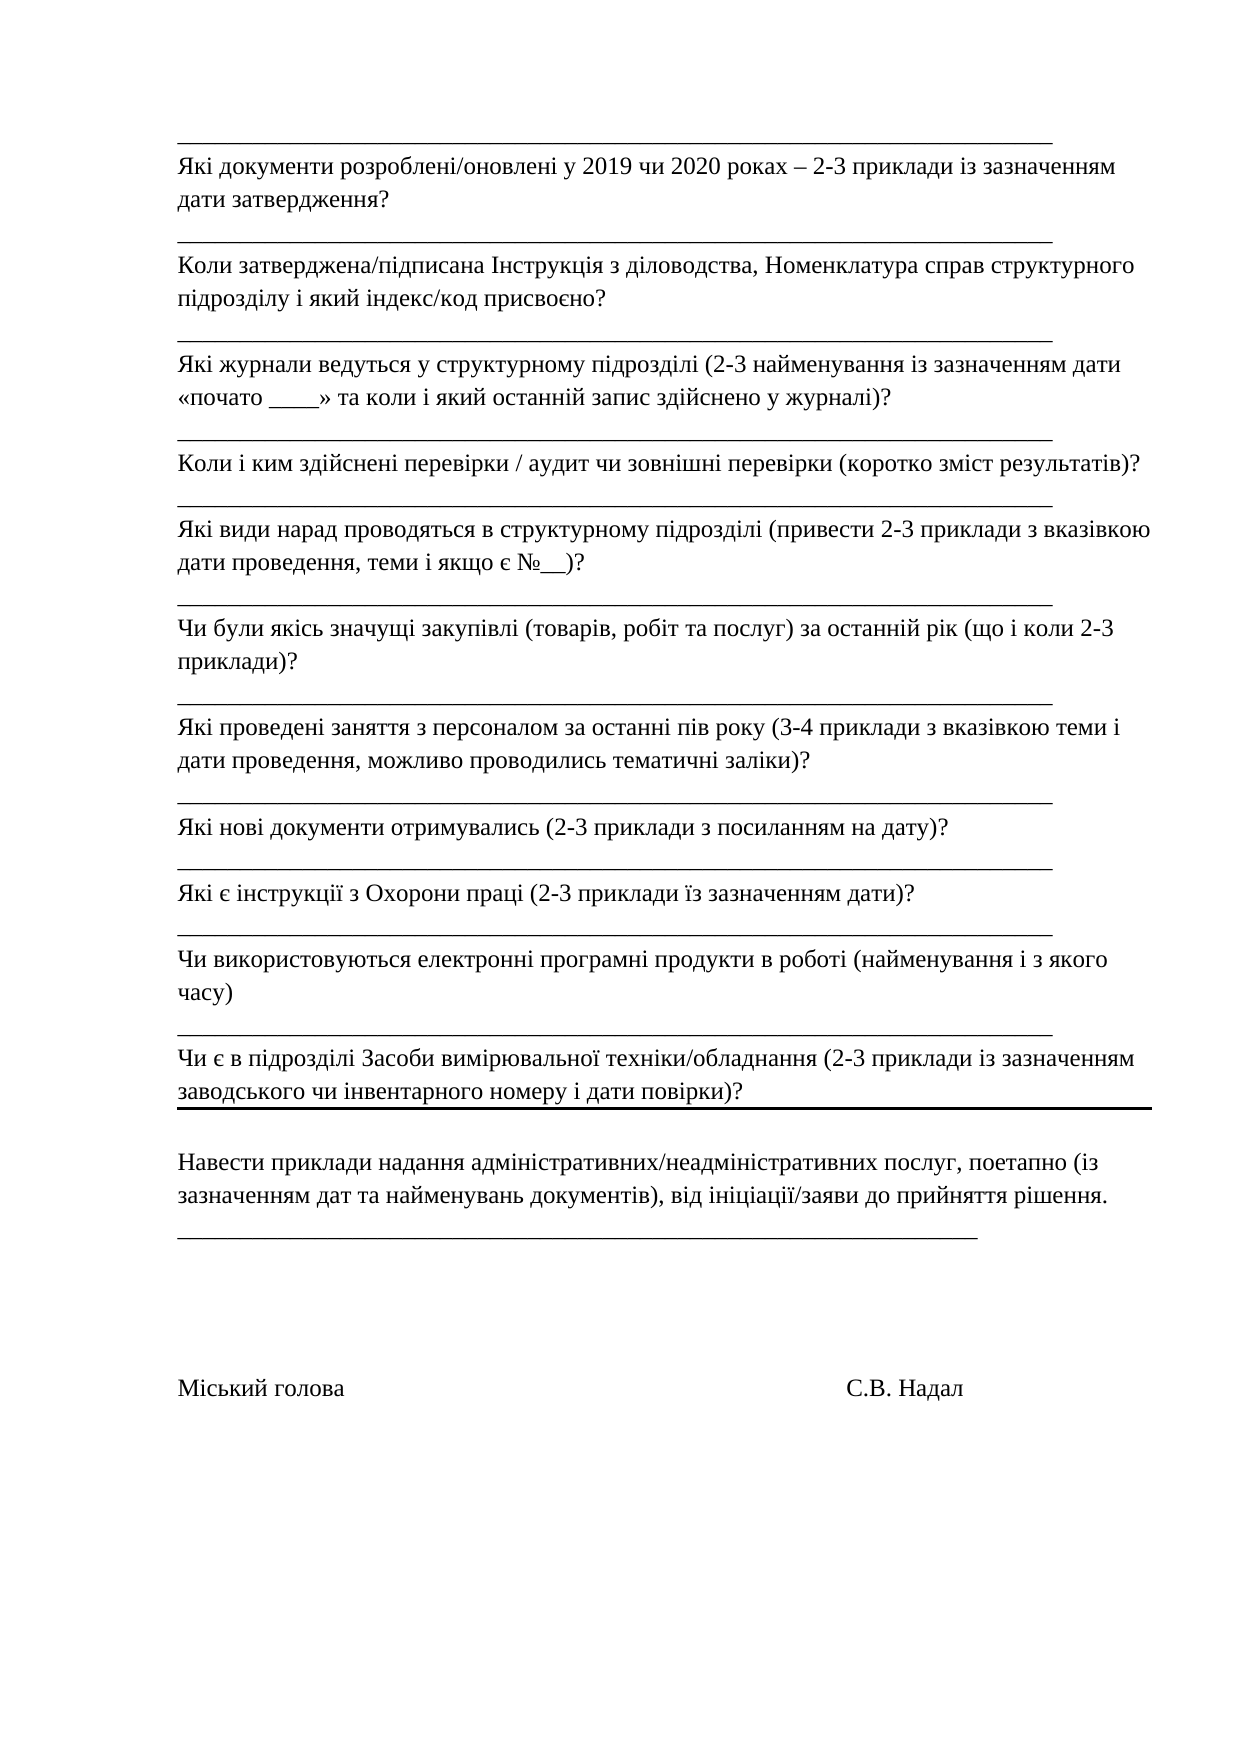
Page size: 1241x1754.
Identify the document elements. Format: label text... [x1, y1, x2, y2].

text Які проведені заняття з персоналом за останні пів року (3-4 приклади з вказівкою теми і дати проведення, можливо проводились тематичні заліки)? [177, 712, 1152, 774]
text ______________________________________________________________________ [177, 217, 1152, 246]
text Які журнали ведуться у структурному підрозділі (2-3 найменування із зазначенням дати «почато ____» та коли і який останній запис здійснено у журналі)? [177, 349, 1152, 411]
text Які види нарад проводяться в структурному підрозділі (привести 2-3 приклади з вказівкою дати проведення, теми і якщо є №__)? [177, 514, 1152, 576]
text Які нові документи отримувались (2-3 приклади з посиланням на дату)? [177, 812, 1152, 840]
text ______________________________________________________________________ [177, 316, 1152, 345]
text ______________________________________________________________________ [177, 481, 1152, 510]
text Чи використовуються електронні програмні продукти в роботі (найменування і з якого часу) [177, 944, 1152, 1005]
text Коли затверджена/підписана Інструкція з діловодства, Номенклатура справ структурного підрозділу і який індекс/код присвоєно? [177, 250, 1152, 312]
text Чи були якісь значущі закупівлі (товарів, робіт та послуг) за останній рік (що і коли 2-3 приклади)? [177, 613, 1152, 675]
text ______________________________________________________________________ [177, 580, 1152, 609]
text Навести приклади надання адміністративних/неадміністративних послуг, поетапно (із зазначенням дат та найменувань документів), від ініціації/заяви до прийняття рішення. [177, 1147, 1152, 1209]
text ______________________________________________________________________ [177, 844, 1152, 873]
text ______________________________________________________________________ [177, 1010, 1152, 1038]
text ________________________________________________________________ [177, 1213, 1152, 1242]
text Які документи розроблені/оновлені у 2019 чи 2020 роках – 2-3 приклади із зазначенням дати затвердження? [177, 151, 1152, 213]
text Міський голова С.В. Надал [177, 1373, 1152, 1402]
text ______________________________________________________________________ [177, 778, 1152, 807]
text Коли і ким здійснені перевірки / аудит чи зовнішні перевірки (коротко зміст результатів)? [177, 448, 1152, 477]
text Які є інструкції з Охорони праці (2-3 приклади їз зазначенням дати)? [177, 878, 1152, 906]
text ______________________________________________________________________ [177, 911, 1152, 939]
text ______________________________________________________________________ [177, 679, 1152, 708]
text ______________________________________________________________________ [177, 415, 1152, 444]
text Чи є в підрозділі Засоби вимірювальної техніки/обладнання (2-3 приклади із зазначенням заводського чи інвентарного номеру і дати повірки)? [177, 1043, 1152, 1107]
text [177, 118, 1152, 147]
